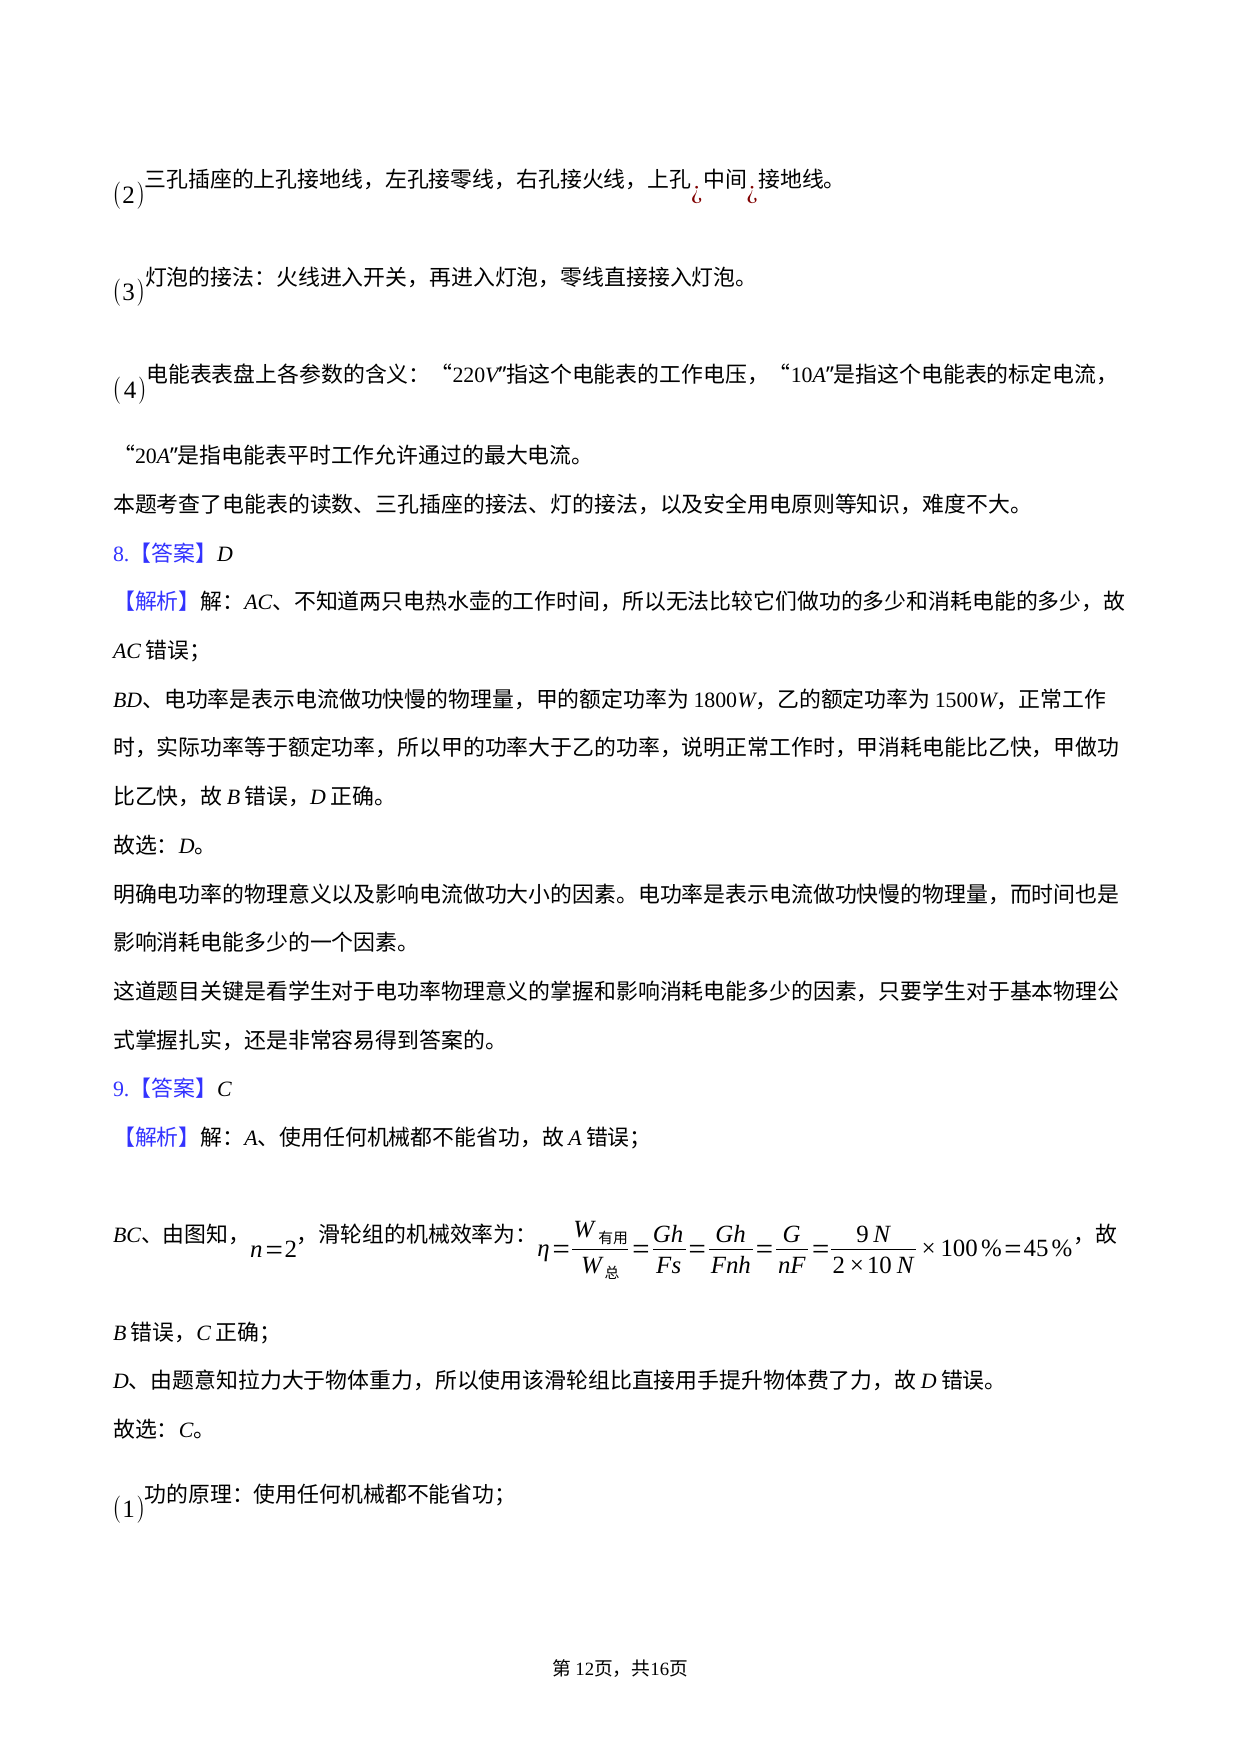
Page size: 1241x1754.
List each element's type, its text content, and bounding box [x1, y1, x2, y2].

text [113, 1119, 1127, 1542]
text 【解析】解：AC、不知道两只电热水壶的工作时间，所以无法比较它们做功的多少和消耗电能的多少，故AC错误； BD、电功率是表示电流做功快慢的物理量，甲的额定功率为1800W，乙的额定功率为1500W，正常工作时，实际功率等于额定功率，所以甲的功率大于乙的功率，说明正常工作时，甲消耗电能比乙快，甲做功比乙快，故B错误，D正确。 故选：D。 明确电功率的物理意义以及影响电流做功大小的因素。电功率是表示电流做功快慢的物理量，而时间也是影响消耗电能多少的一个因素。 这道题目关键是看学生对于电功率物理意义的掌握和影响消耗电能多少的因素，只要学生对于基本物理公式掌握扎实，还是非常容易得到答案的。 [113, 584, 1127, 1055]
text 8.【答案】D [113, 535, 1127, 568]
text 9.【答案】C [113, 1071, 1127, 1103]
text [113, 162, 1127, 519]
